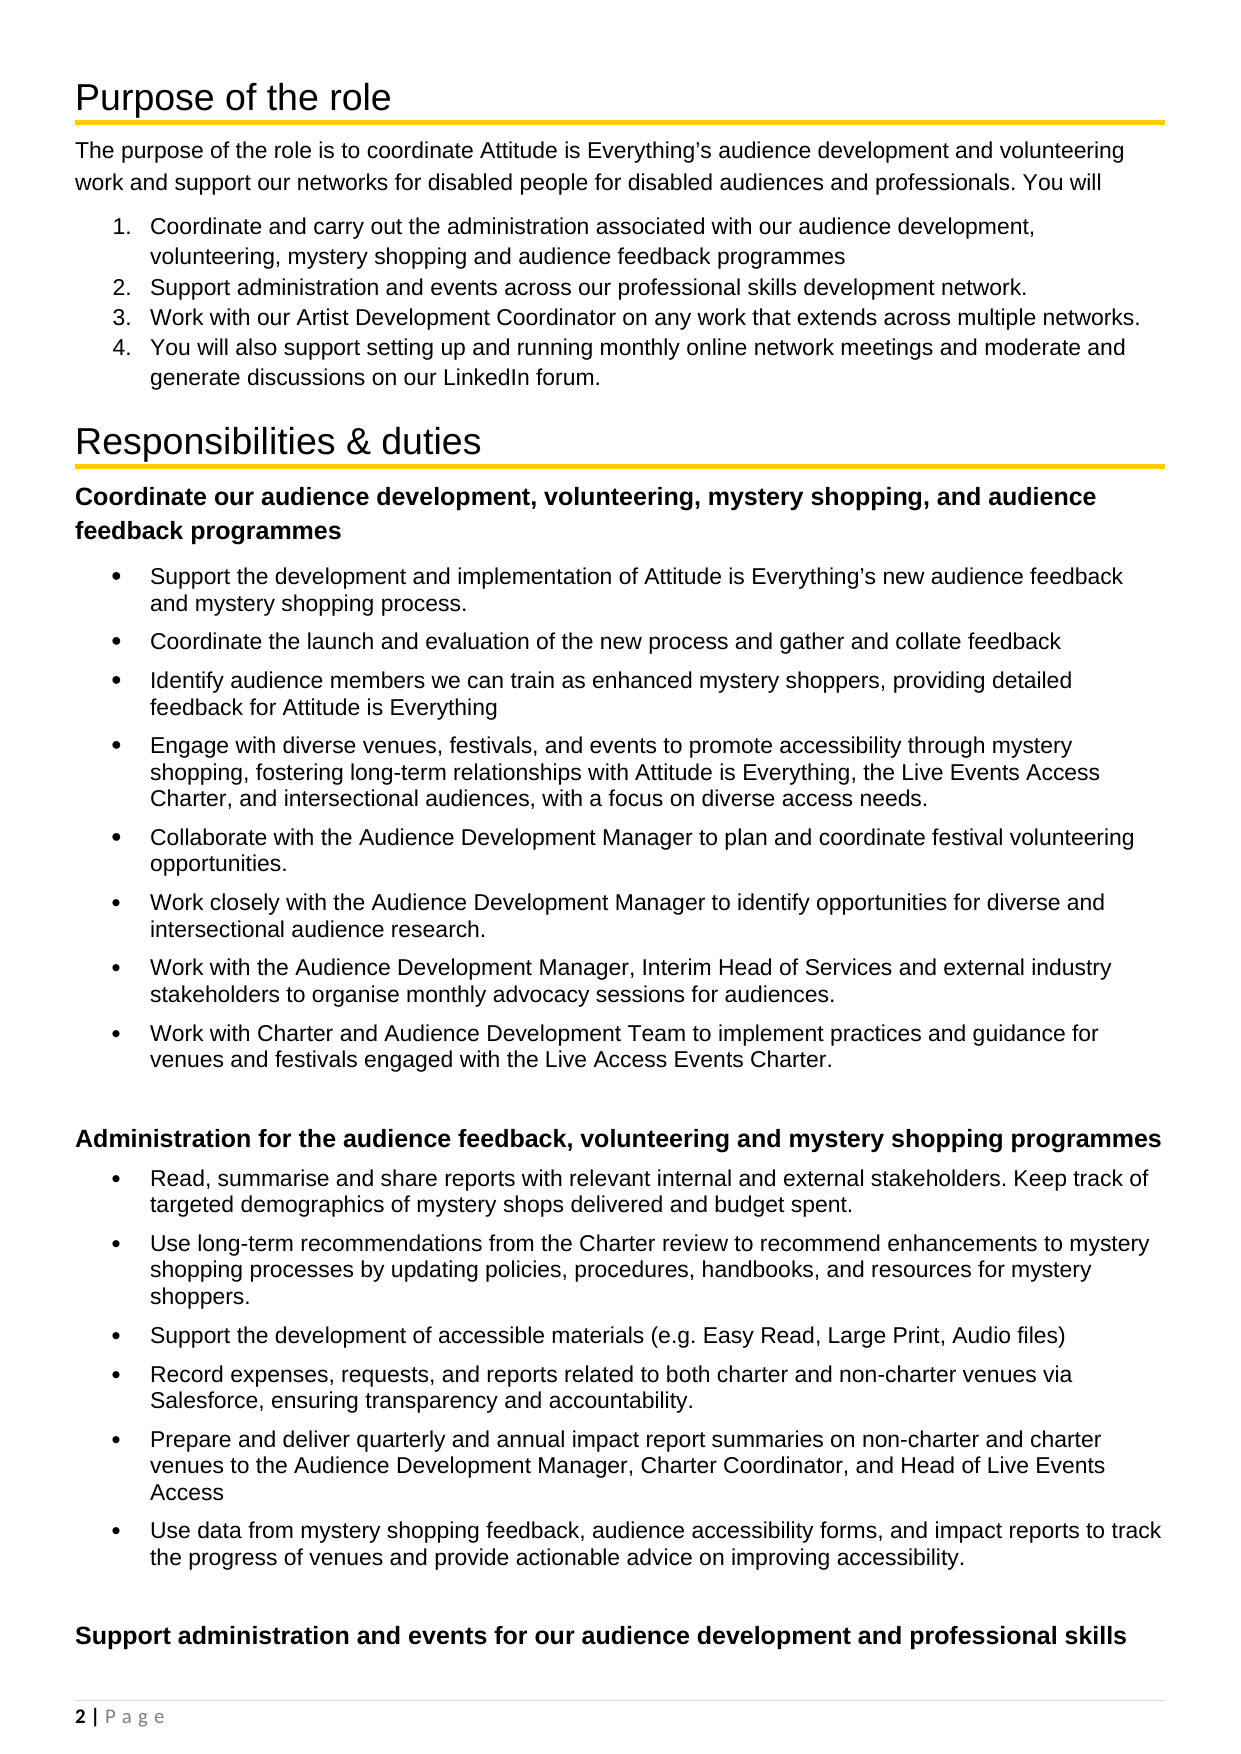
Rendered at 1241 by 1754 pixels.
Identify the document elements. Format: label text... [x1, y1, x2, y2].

list Coordinate and carry out the administration associated with our audience development, volunteering, mystery shopping and audience feedback programmes [112, 213, 1165, 269]
list Use data from mystery shopping feedback, audience accessibility forms, and impact reports to track the progress of venues and provide actionable advice on improving accessibility. [112, 1517, 1165, 1570]
list Identify audience members we can train as enhanced mystery shoppers, providing detailed feedback for Attitude is Everything [112, 667, 1165, 720]
list Collaborate with the Audience Development Manager to plan and coordinate festival volunteering opportunities. [112, 824, 1165, 877]
list Work with Charter and Audience Development Team to implement practices and guidance for venues and festivals engaged with the Live Access Events Charter. [112, 1019, 1165, 1072]
list Work closely with the Audience Development Manager to identify opportunities for diverse and intersectional audience research. [112, 889, 1165, 942]
subtitle Responsibilities & duties [75, 419, 1165, 464]
list Support the development of accessible materials (e.g. Easy Read, Large Print, Audio files) [112, 1322, 1165, 1348]
list You will also support setting up and running monthly online network meetings and moderate and generate discussions on our LinkedIn forum. [112, 334, 1165, 390]
list Use long-term recommendations from the Charter review to recommend enhancements to mystery shopping processes by updating policies, procedures, handbooks, and resources for mystery shoppers. [112, 1230, 1165, 1309]
text Administration for the audience feedback, volunteering and mystery shopping programmes [75, 1124, 1165, 1152]
list Support administration and events across our professional skills development network. [112, 273, 1165, 300]
list Record expenses, requests, and reports related to both charter and non-charter venues via Salesforce, ensuring transparency and accountability. [112, 1361, 1165, 1413]
list Support the development and implementation of Attitude is Everything’s new audience feedback and mystery shopping process. [112, 563, 1165, 616]
list Coordinate the launch and evaluation of the new process and gather and collate feedback [112, 628, 1165, 655]
list Read, summarise and share reports with relevant internal and external stakeholders. Keep track of targeted demographics of mystery shops delivered and budget spent. [112, 1165, 1165, 1218]
subtitle Purpose of the role [75, 75, 1165, 120]
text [75, 1621, 1165, 1650]
list Work with the Audience Development Manager, Interim Head of Services and external industry stakeholders to organise monthly advocacy sessions for audiences. [112, 954, 1165, 1007]
list Engage with diverse venues, festivals, and events to promote accessibility through mystery shopping, fostering long-term relationships with Attitude is Everything, the Live Events Access Charter, and intersectional audiences, with a focus on diverse access needs. [112, 732, 1165, 811]
list Prepare and deliver quarterly and annual impact report summaries on non-charter and charter venues to the Audience Development Manager, Charter Coordinator, and Head of Live Events Access [112, 1426, 1165, 1505]
list Work with our Artist Development Coordinator on any work that extends across multiple networks. [112, 304, 1165, 330]
text The purpose of the role is to coordinate Attitude is Everything’s audience development and volunteering work and support our networks for disabled people for disabled audiences and professionals. You will [75, 137, 1165, 195]
text Coordinate our audience development, volunteering, mystery shopping, and audience feedback programmes [75, 482, 1165, 545]
